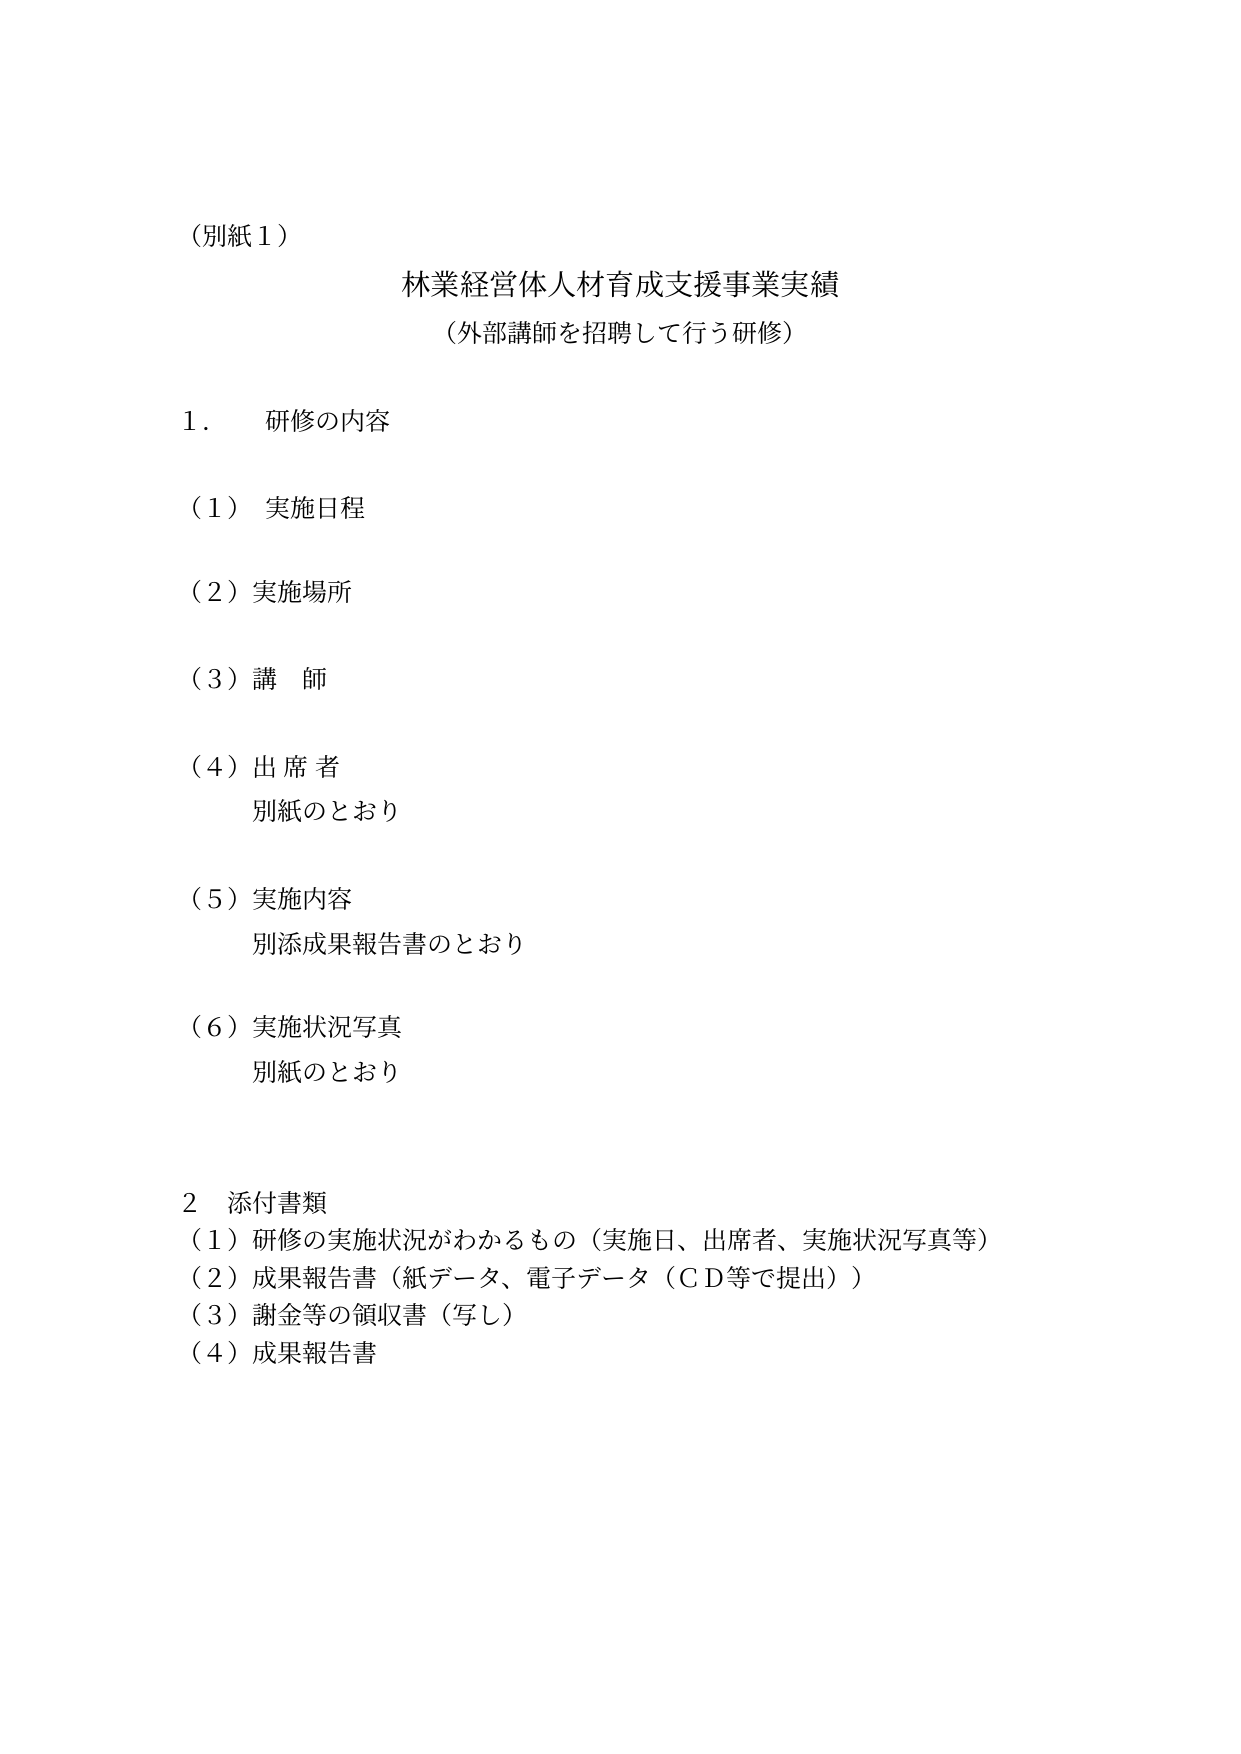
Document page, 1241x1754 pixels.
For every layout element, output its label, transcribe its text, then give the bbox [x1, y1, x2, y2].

text （４）成果報告書 [177, 1333, 1063, 1370]
text （２）成果報告書（紙データ、電子データ（ＣＤ等で提出）） [177, 1258, 1063, 1295]
text （５）実施内容 [177, 879, 1063, 915]
text （２）実施場所 [177, 572, 1063, 608]
text ２ 添付書類 [177, 1183, 1063, 1220]
list 研修の内容 [177, 401, 1063, 437]
list 実施日程 [177, 489, 1063, 525]
text （４）出席者 [177, 747, 1063, 783]
text （３）講師 [177, 660, 1063, 696]
text （３）謝金等の領収書（写し） [177, 1295, 1063, 1333]
text 別添成果報告書のとおり [177, 924, 1063, 960]
text 林業経営体人材育成支援事業実績 [177, 262, 1063, 303]
text （外部講師を招聘して行う研修） [177, 314, 1063, 350]
text 別紙のとおり [177, 1053, 1063, 1089]
text （別紙１） [177, 217, 1063, 253]
text （６）実施状況写真 [177, 1008, 1063, 1044]
text （１）研修の実施状況がわかるもの（実施日、出席者、実施状況写真等） [177, 1220, 1063, 1258]
text 別紙のとおり [177, 792, 1063, 828]
